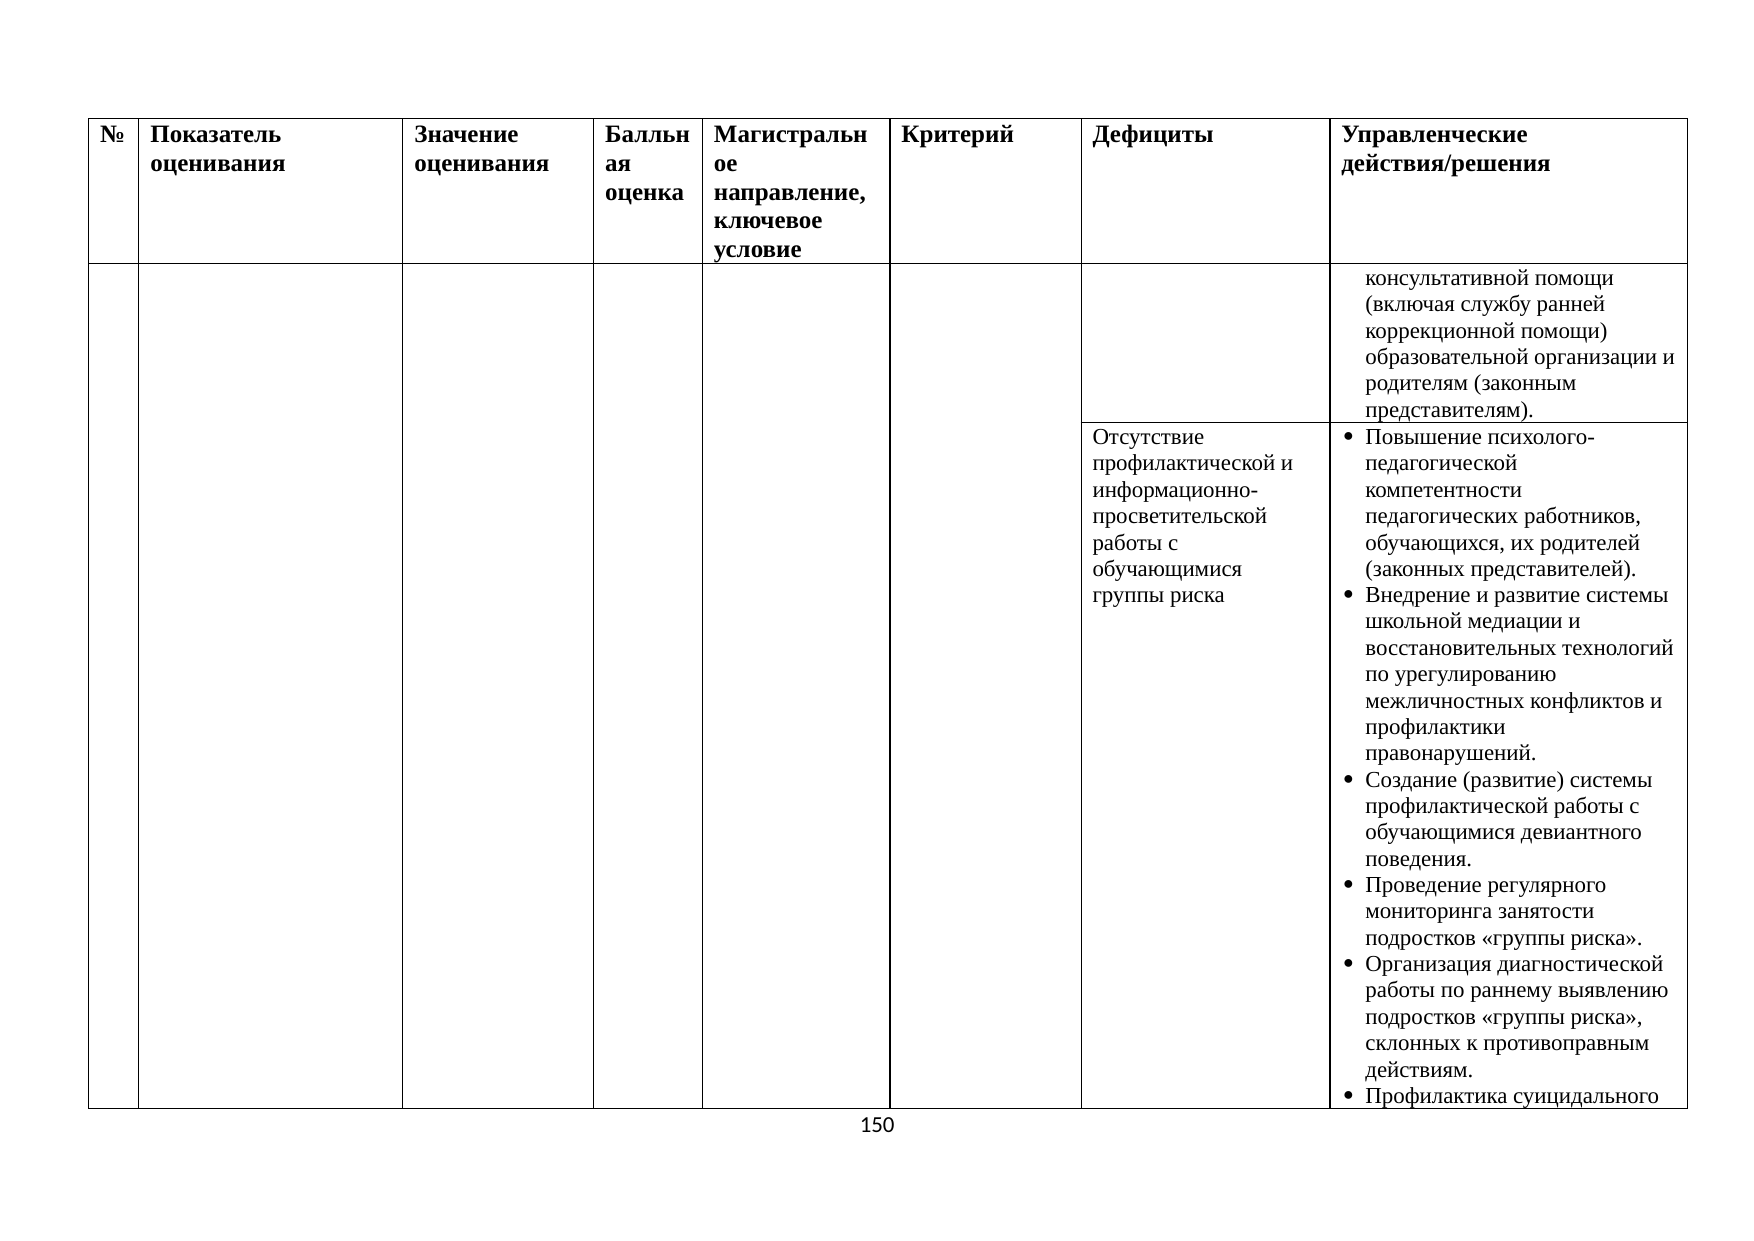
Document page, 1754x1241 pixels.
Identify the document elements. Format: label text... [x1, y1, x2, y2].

table_header Значение оценивания [403, 119, 593, 263]
table_header Балльная оценка [594, 119, 702, 263]
table_header Критерий [891, 119, 1081, 263]
table_header Показатель оценивания [139, 119, 402, 263]
table_header № [89, 119, 138, 263]
table_header Дефициты [1082, 119, 1329, 263]
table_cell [1331, 264, 1687, 422]
table_header Магистральное направление, ключевое условие [703, 119, 889, 263]
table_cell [1331, 423, 1687, 1108]
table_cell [1082, 264, 1329, 422]
table_header Управленческие действия/решения [1331, 119, 1687, 263]
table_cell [1082, 423, 1329, 1108]
